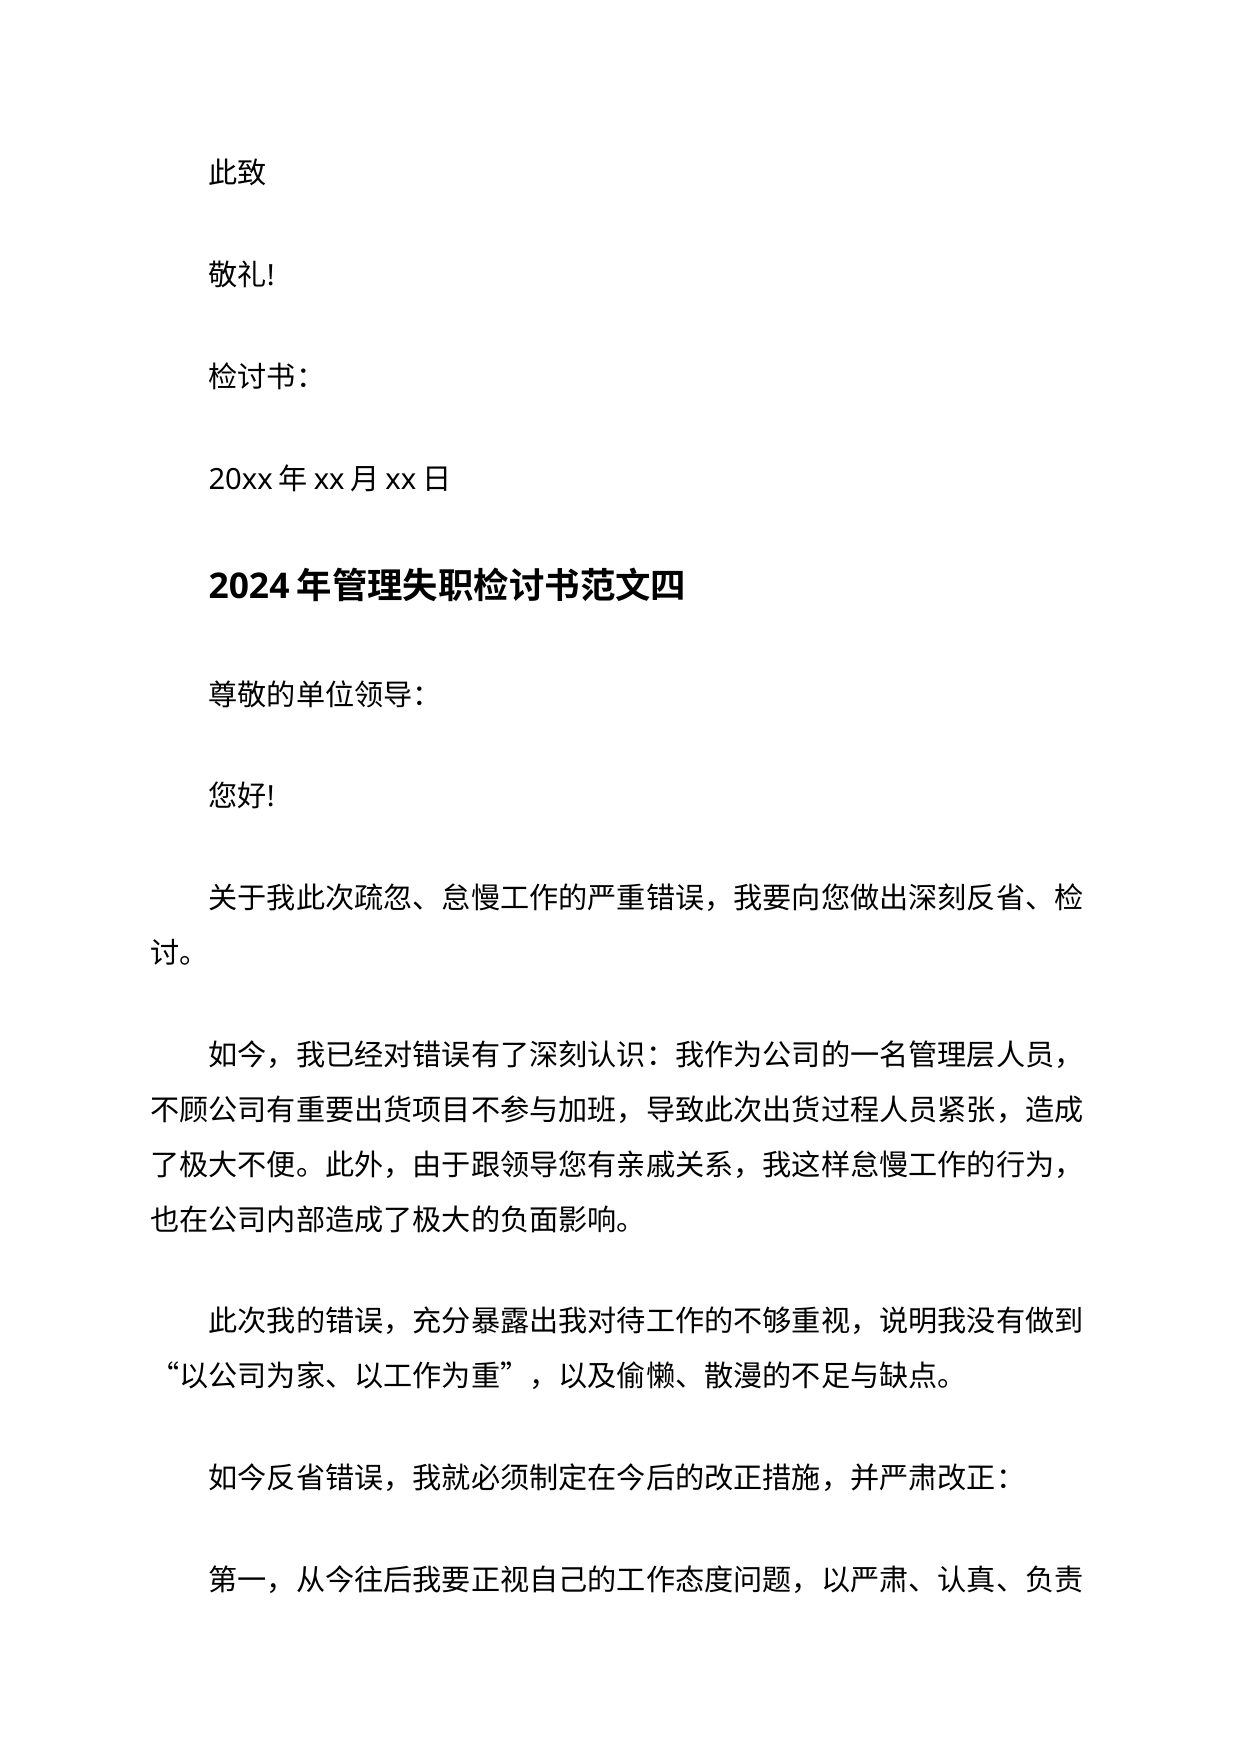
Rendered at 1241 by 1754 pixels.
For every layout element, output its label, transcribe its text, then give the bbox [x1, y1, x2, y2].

text 检讨书： [150, 354, 1090, 396]
text 您好! [150, 773, 1090, 815]
text 尊敬的单位领导： [150, 671, 1090, 713]
text 敬礼! [150, 252, 1090, 294]
text 此次我的错误，充分暴露出我对待工作的不够重视，说明我没有做到“以公司为家、以工作为重”，以及偷懒、散漫的不足与缺点。 [150, 1298, 1090, 1395]
text 2024年管理失职检讨书范文四 [150, 557, 1090, 609]
text 20xx年xx月xx日 [150, 456, 1090, 498]
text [150, 1556, 1090, 1599]
text 如今，我已经对错误有了深刻认识：我作为公司的一名管理层人员，不顾公司有重要出货项目不参与加班，导致此次出货过程人员紧张，造成了极大不便。此外，由于跟领导您有亲戚关系，我这样怠慢工作的行为，也在公司内部造成了极大的负面影响。 [150, 1031, 1090, 1238]
text 此致 [150, 150, 1090, 192]
text 关于我此次疏忽、怠慢工作的严重错误，我要向您做出深刻反省、检讨。 [150, 875, 1090, 972]
text 如今反省错误，我就必须制定在今后的改正措施，并严肃改正： [150, 1454, 1090, 1497]
